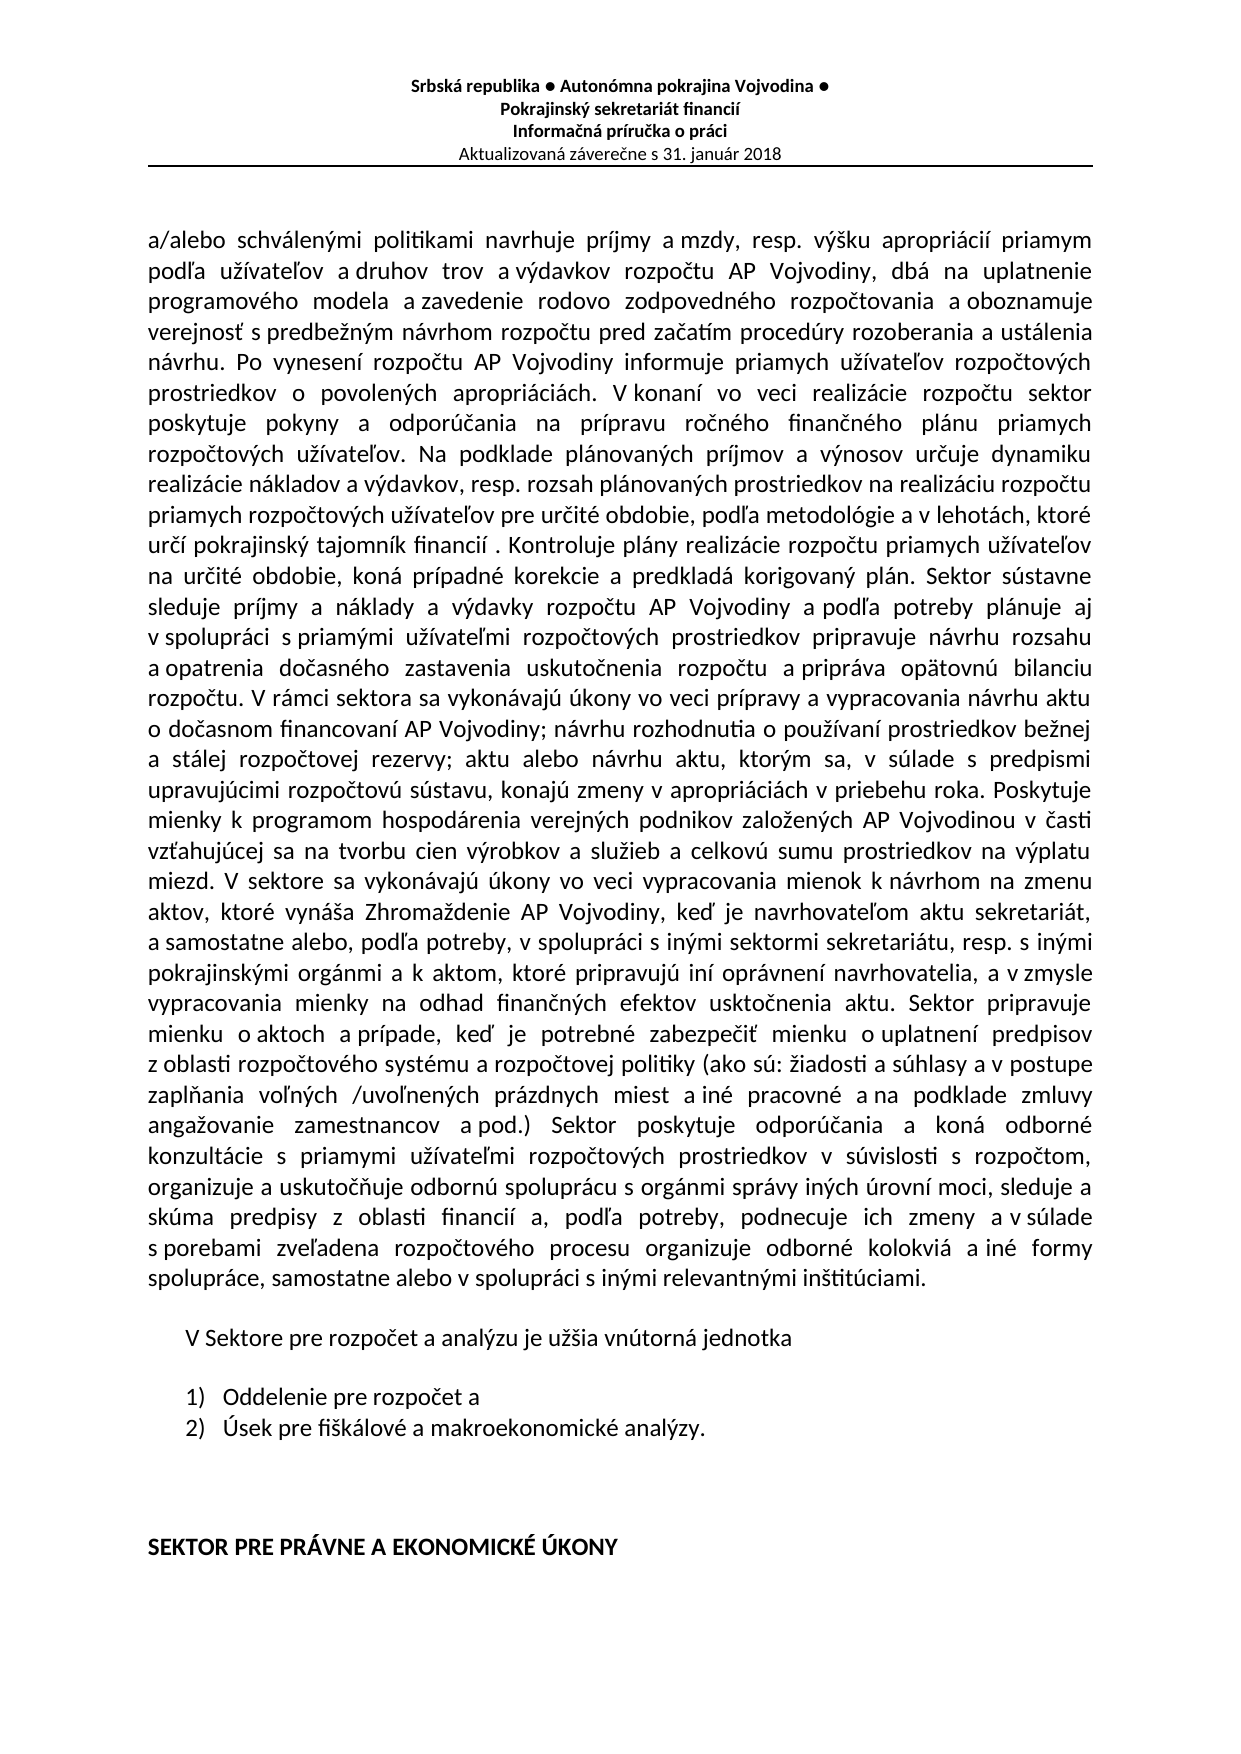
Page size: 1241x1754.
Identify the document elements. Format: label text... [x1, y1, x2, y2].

text SEKTOR PRE PRÁVNE A EKONOMICKÉ ÚKONY [148, 1531, 1093, 1562]
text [148, 224, 1093, 1293]
list Oddelenie pre rozpočet a [185, 1382, 1093, 1412]
text V Sektore pre rozpočet a analýzu je užšia vnútorná jednotka [148, 1322, 1093, 1352]
list Úsek pre fiškálové a makroekonomické analýzy. [185, 1412, 1093, 1443]
